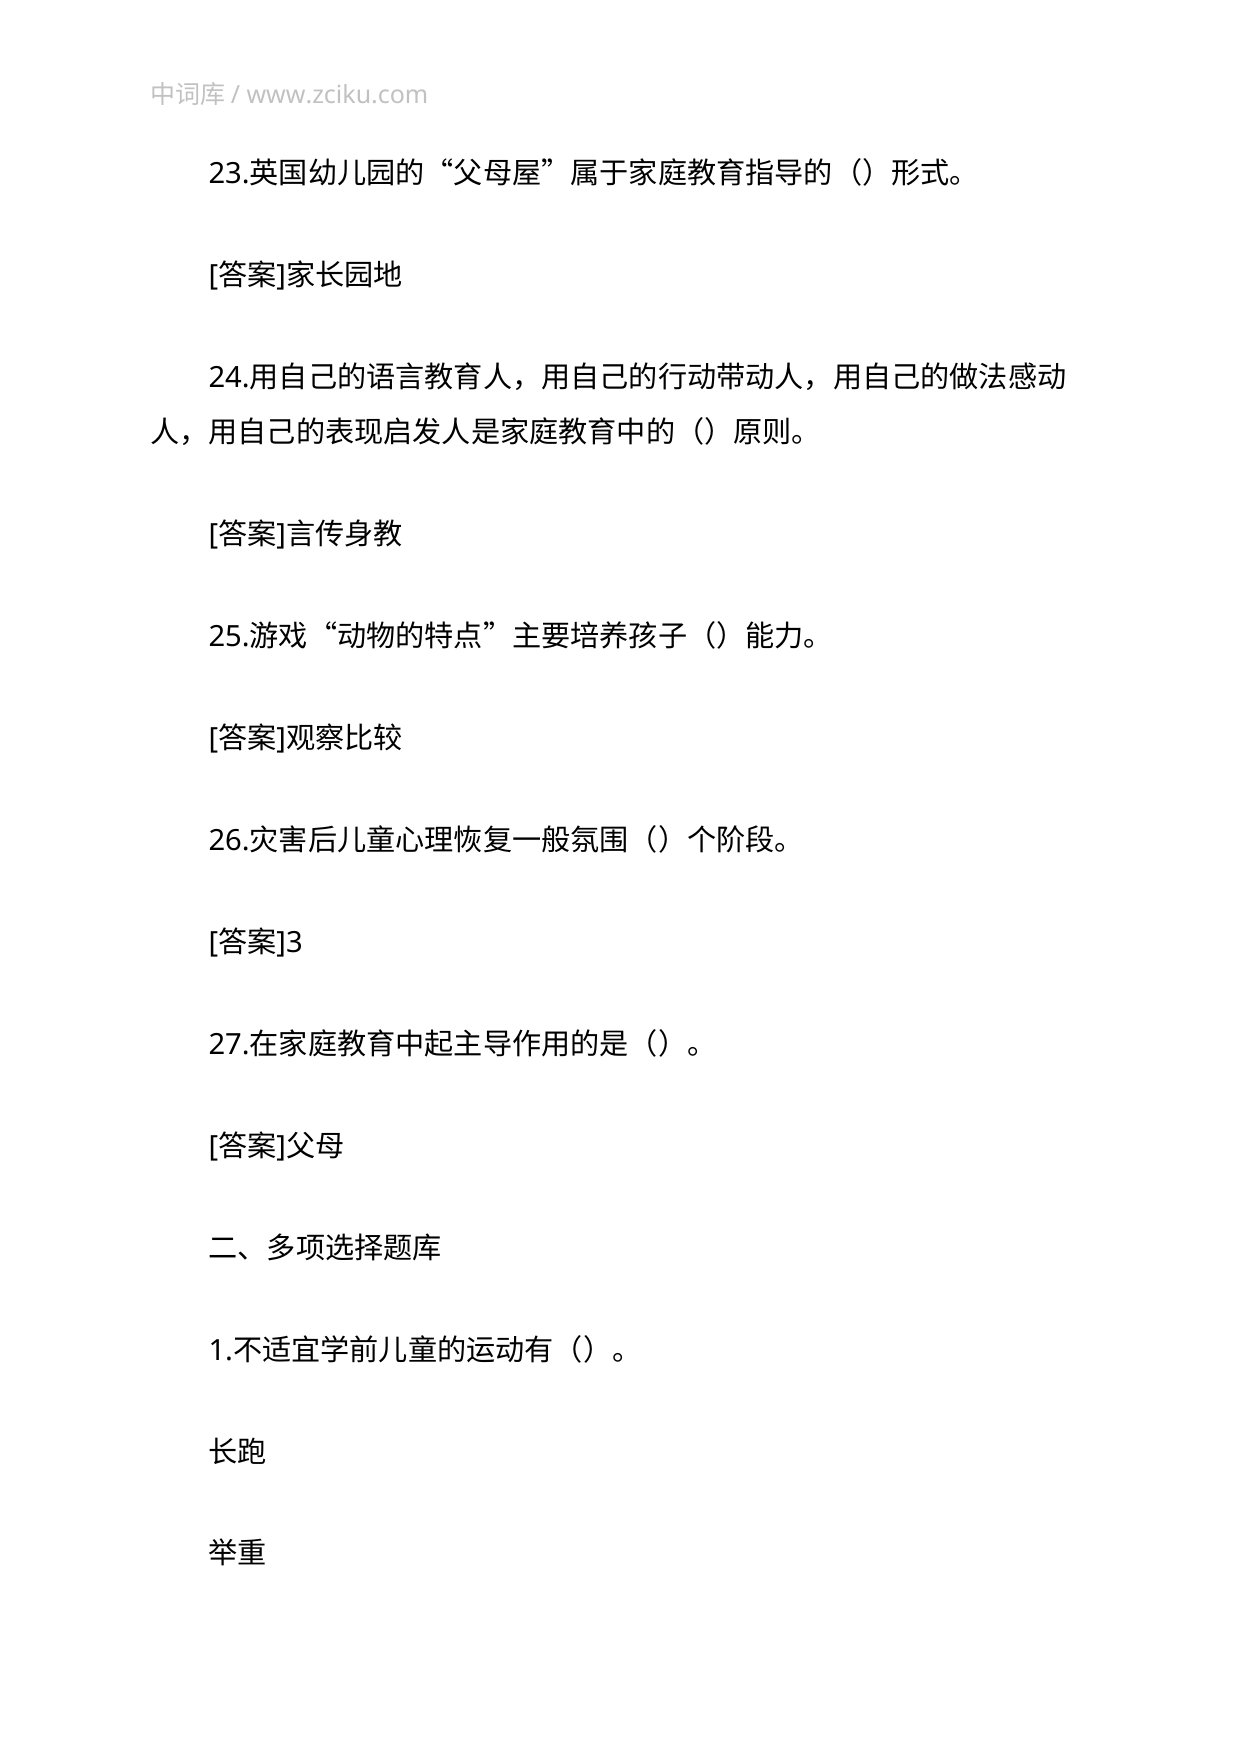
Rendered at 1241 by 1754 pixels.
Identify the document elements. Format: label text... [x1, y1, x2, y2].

text [答案]观察比较 [150, 715, 1090, 757]
text 二、多项选择题库 [150, 1224, 1090, 1267]
text 1.不适宜学前儿童的运动有（）。 [150, 1326, 1090, 1369]
text 25.游戏“动物的特点”主要培养孩子（）能力。 [150, 613, 1090, 655]
text 27.在家庭教育中起主导作用的是（）。 [150, 1021, 1090, 1063]
text [答案]言传身教 [150, 511, 1090, 553]
text [答案]父母 [150, 1123, 1090, 1165]
text [答案]家长园地 [150, 252, 1090, 294]
text 举重 [150, 1530, 1090, 1572]
text [答案]3 [150, 919, 1090, 961]
text 26.灾害后儿童心理恢复一般氛围（）个阶段。 [150, 817, 1090, 859]
text 24.用自己的语言教育人，用自己的行动带动人，用自己的做法感动人，用自己的表现启发人是家庭教育中的（）原则。 [150, 354, 1090, 451]
text 23.英国幼儿园的“父母屋”属于家庭教育指导的（）形式。 [150, 150, 1090, 192]
text 长跑 [150, 1428, 1090, 1471]
